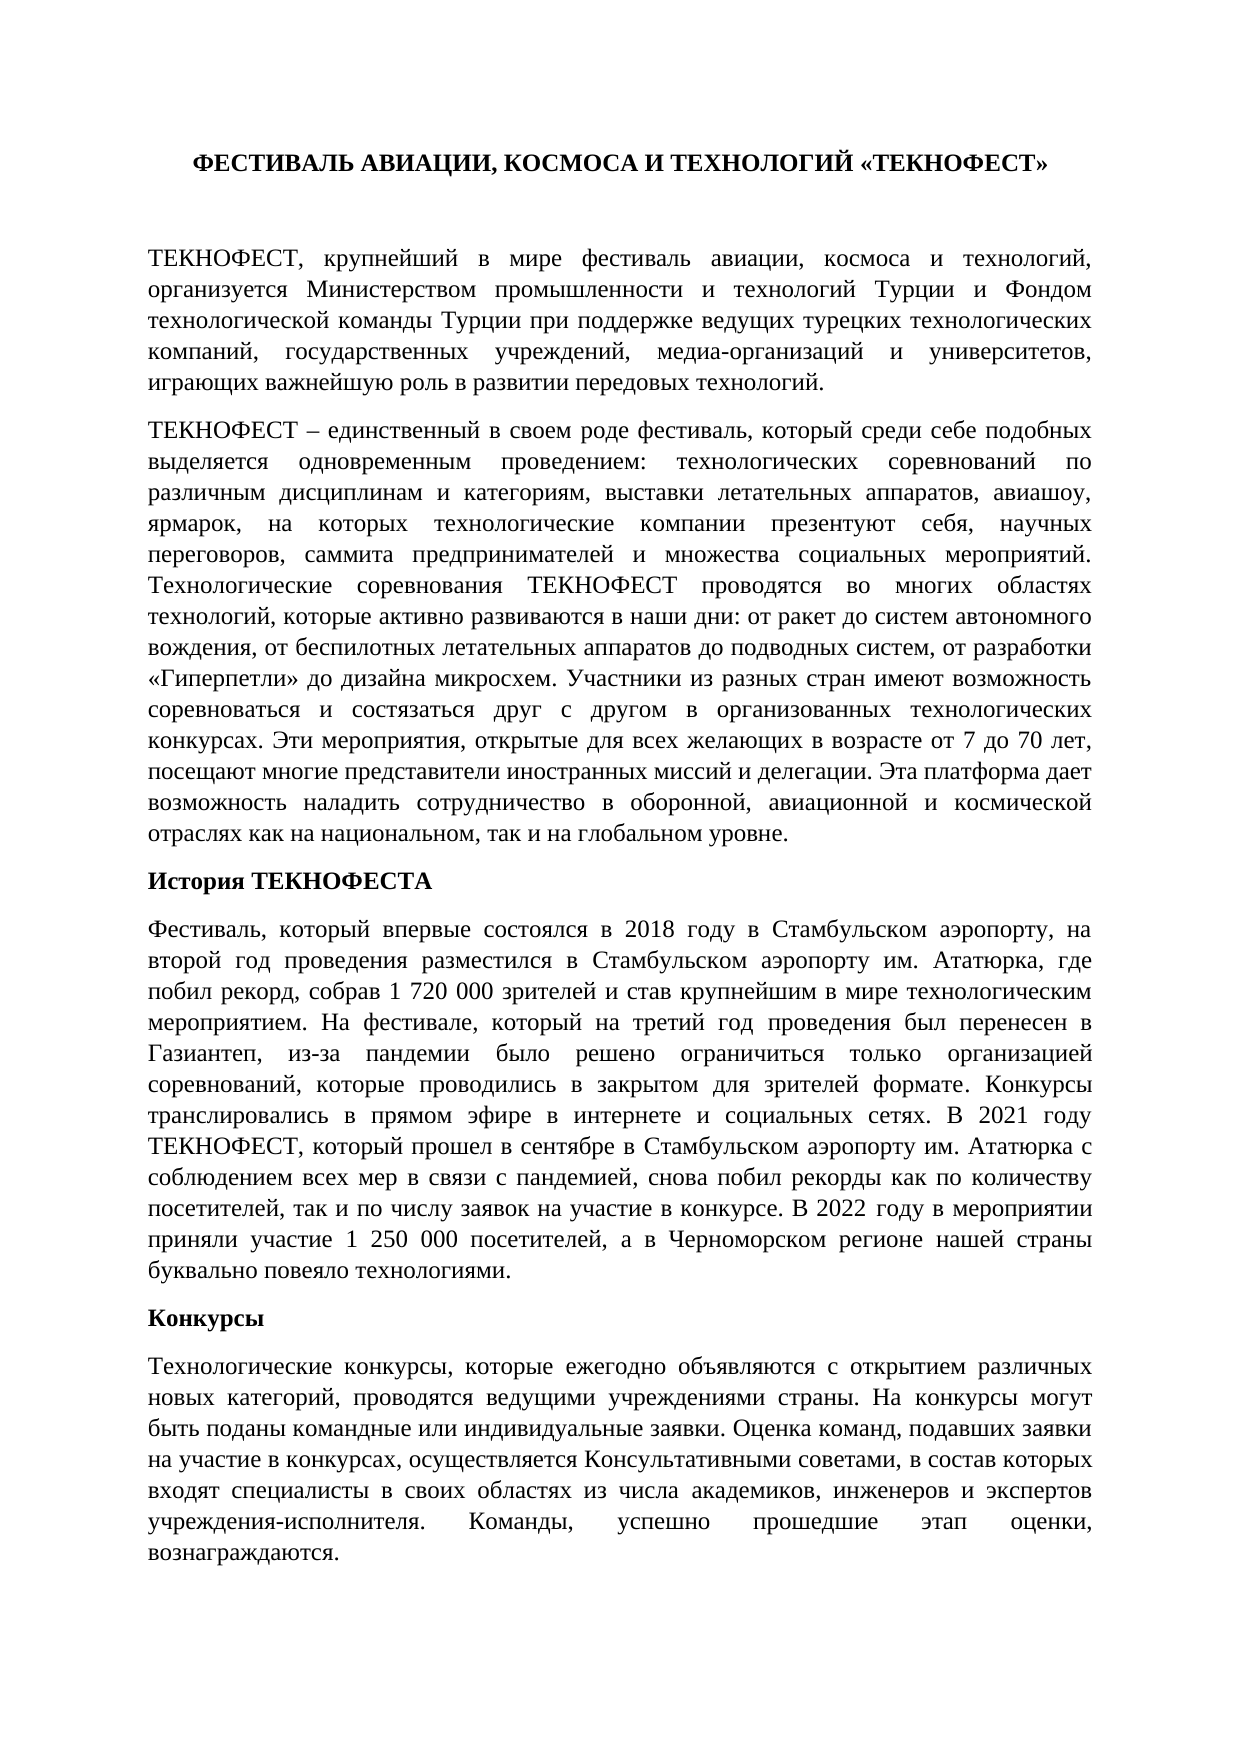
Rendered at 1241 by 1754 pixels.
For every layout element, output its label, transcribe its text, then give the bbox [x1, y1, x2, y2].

text Технологические конкурсы, которые ежегодно объявляются с открытием различных новых категорий, проводятся ведущими учреждениями страны. На конкурсы могут быть поданы командные или индивидуальные заявки. Оценка команд, подавших заявки на участие в конкурсах, осуществляется Консультативными советами, в состав которых входят специалисты в своих областях из числа академиков, инженеров и экспертов учреждения-исполнителя. Команды, успешно прошедшие этап оценки, вознаграждаются. [148, 1351, 1093, 1566]
text Конкурсы [148, 1303, 1093, 1332]
text ТЕКНОФЕСТ – единственный в своем роде фестиваль, который среди себе подобных выделяется одновременным проведением: технологических соревнований по различным дисциплинам и категориям, выставки летательных аппаратов, авиашоу, ярмарок, на которых технологические компании презентуют себя, научных переговоров, саммита предпринимателей и множества социальных мероприятий. Технологические соревнования ТЕКНОФЕСТ проводятся во многих областях технологий, которые активно развиваются в наши дни: от ракет до систем автономного вождения, от беспилотных летательных аппаратов до подводных систем, от разработки «Гиперпетли» до дизайна микросхем. Участники из разных стран имеют возможность соревноваться и состязаться друг с другом в организованных технологических конкурсах. Эти мероприятия, открытые для всех желающих в возрасте от 7 до 70 лет, посещают многие представители иностранных миссий и делегации. Эта платформа дает возможность наладить сотрудничество в оборонной, авиационной и космической отраслях как на национальном, так и на глобальном уровне. [148, 415, 1093, 847]
text История ТЕКНОФЕСТА [148, 866, 1093, 895]
text Фестиваль, который впервые состоялся в 2018 году в Стамбульском аэропорту, на второй год проведения разместился в Cтамбульском аэропорту им. Ататюрка, где побил рекорд, собрав 1 720 000 зрителей и став крупнейшим в мире технологическим мероприятием. На фестивале, который на третий год проведения был перенесен в Газиантеп, из-за пандемии было решено ограничиться только организацией соревнований, которые проводились в закрытом для зрителей формате. Конкурсы транслировались в прямом эфире в интернете и социальных сетях. В 2021 году ТЕКНОФЕСТ, который прошел в сентябре в Стамбульском аэропорту им. Ататюрка с соблюдением всех мер в связи с пандемией, снова побил рекорды как по количеству посетителей, так и по числу заявок на участие в конкурсе. В 2022 году в мероприятии приняли участие 1 250 000 посетителей, а в Черноморском регионе нашей страны буквально повеяло технологиями. [148, 914, 1093, 1284]
text ФЕСТИВАЛЬ АВИАЦИИ, КОСМОСА И ТЕХНОЛОГИЙ «ТЕКНОФЕСТ» [148, 148, 1093, 176]
text ТЕКНОФЕСТ, крупнейший в мире фестиваль авиации, космоса и технологий, организуется Министерством промышленности и технологий Турции и Фондом технологической команды Турции при поддержке ведущих турецких технологических компаний, государственных учреждений, медиа-организаций и университетов, играющих важнейшую роль в развитии передовых технологий. [148, 243, 1093, 396]
